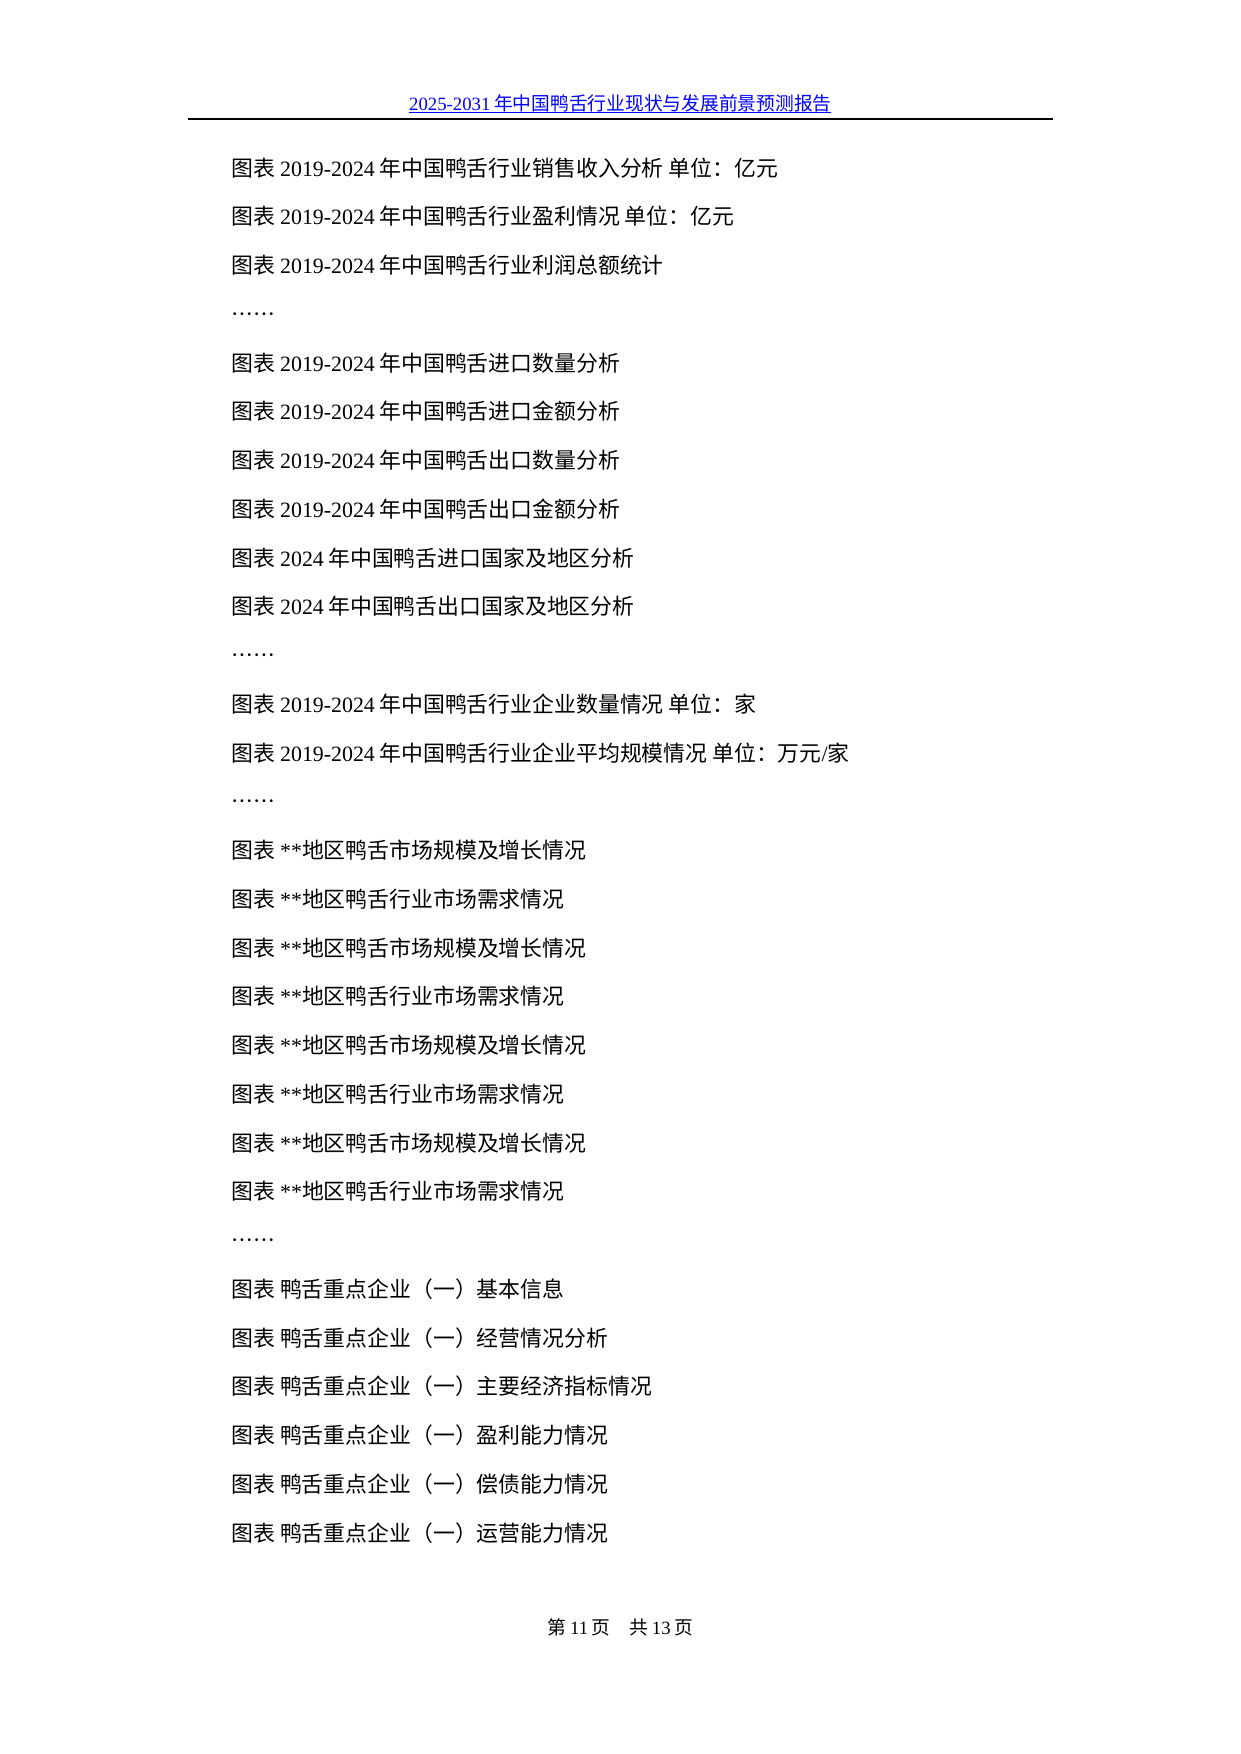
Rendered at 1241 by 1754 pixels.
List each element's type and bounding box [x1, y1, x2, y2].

text [187, 150, 1053, 1548]
